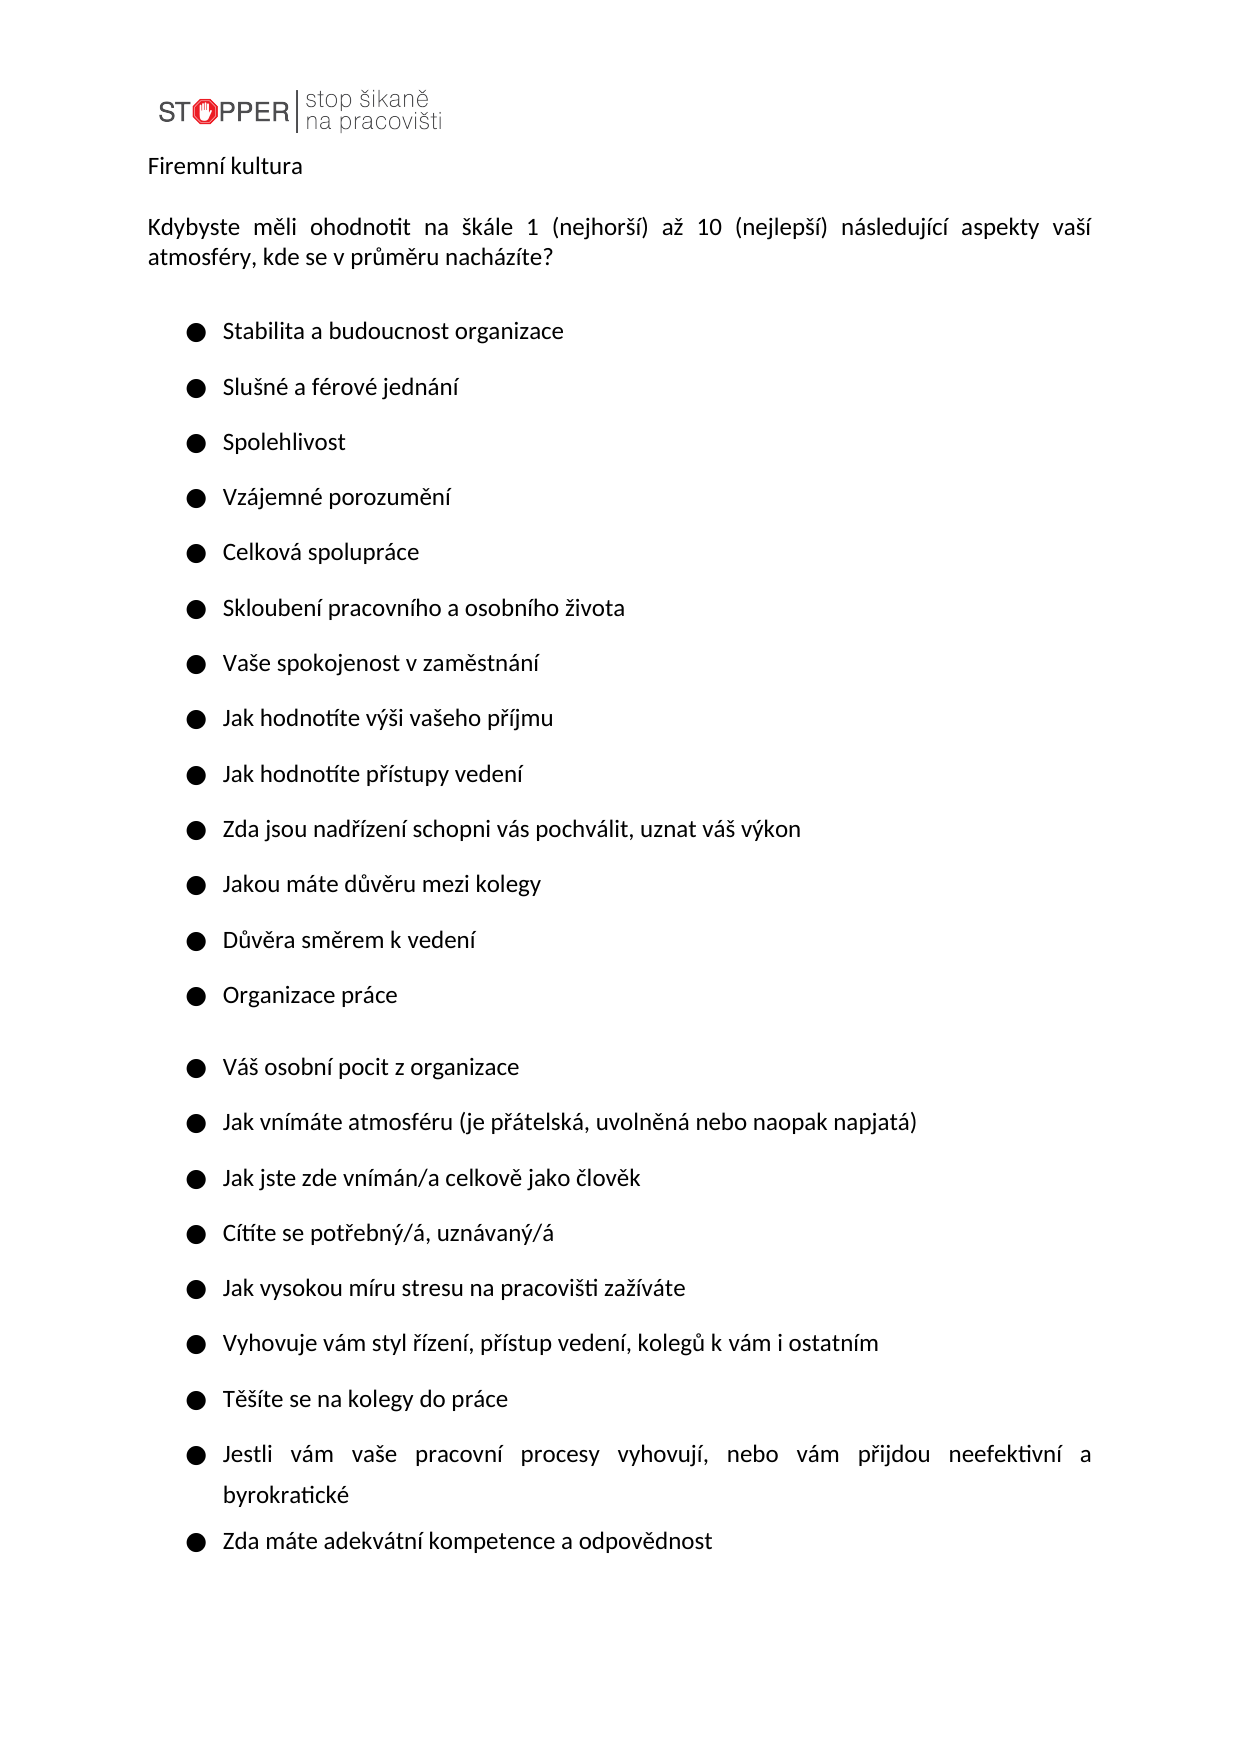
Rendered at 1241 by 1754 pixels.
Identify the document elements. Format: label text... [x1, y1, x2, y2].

list Vzájemné porozumění [185, 468, 1093, 520]
list Zda máte adekvátní kompetence a odpovědnost [185, 1512, 1093, 1563]
list Stabilita a budoucnost organizace [185, 303, 1093, 354]
list Jak jste zde vnímán/a celkově jako člověk [185, 1149, 1093, 1200]
list Celková spolupráce [185, 524, 1093, 575]
list Jak vysokou míru stresu na pracovišti zažíváte [185, 1259, 1093, 1311]
list Skloubení pracovního a osobního života [185, 579, 1093, 630]
picture [147, 73, 453, 150]
list Jestli vám vaše pracovní procesy vyhovují, nebo vám přijdou neefektivní a byrokratické [185, 1426, 1093, 1510]
list Vyhovuje vám styl řízení, přístup vedení, kolegů k vám i ostatním [185, 1315, 1093, 1366]
list Zda jsou nadřízení schopni vás pochválit, uznat váš výkon [185, 800, 1093, 852]
list Důvěra směrem k vedení [185, 911, 1093, 962]
list Cítíte se potřebný/á, uznávaný/á [185, 1204, 1093, 1256]
text Firemní kultura [148, 150, 1093, 181]
list Těšíte se na kolegy do práce [185, 1370, 1093, 1421]
list Vaše spokojenost v zaměstnání [185, 634, 1093, 686]
list Váš osobní pocit z organizace [185, 1038, 1093, 1089]
list Slušné a férové jednání [185, 358, 1093, 409]
list Jak vnímáte atmosféru (je přátelská, uvolněná nebo naopak napjatá) [185, 1094, 1093, 1145]
text Kdybyste měli ohodnotit na škále 1 (nejhorší) až 10 (nejlepší) následující aspekty vaší atmosféry, kde se v průměru nacházíte? [148, 211, 1093, 272]
list Jak hodnotíte výši vašeho příjmu [185, 690, 1093, 741]
list Jakou máte důvěru mezi kolegy [185, 856, 1093, 907]
list Organizace práce [185, 966, 1093, 1018]
list Jak hodnotíte přístupy vedení [185, 745, 1093, 796]
list Spolehlivost [185, 413, 1093, 464]
